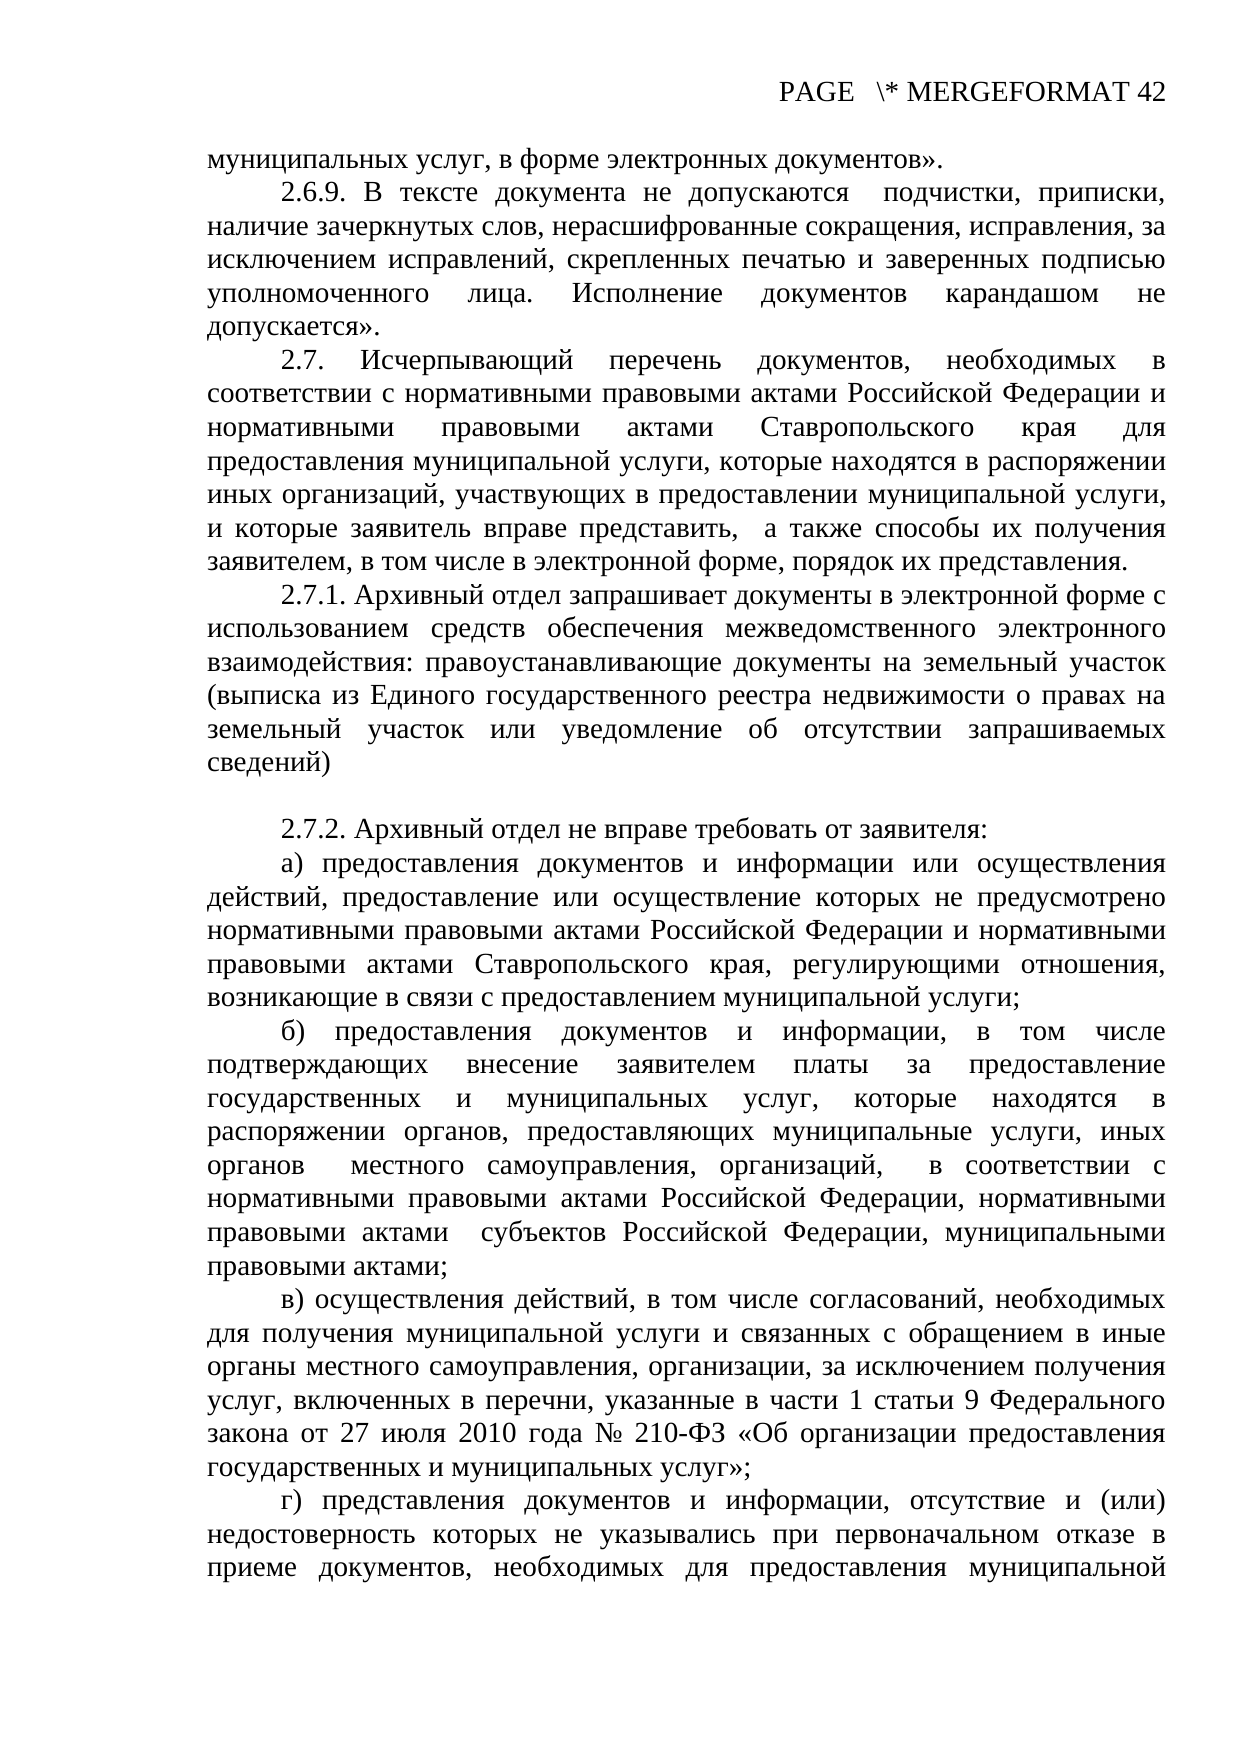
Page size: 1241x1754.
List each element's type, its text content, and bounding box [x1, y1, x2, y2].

text б) предоставления документов и информации, в том числе подтверждающих внесение заявителем платы за предоставление государственных и муниципальных услуг, которые находятся в распоряжении органов, предоставляющих муниципальные услуги, иных органов местного самоуправления, организаций, в соответствии с нормативными правовыми актами Российской Федерации, нормативными правовыми актами субъектов Российской Федерации, муниципальными правовыми актами; [207, 1013, 1167, 1281]
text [207, 141, 1167, 174]
text 2.7.1. Архивный отдел запрашивает документы в электронной форме с использованием средств обеспечения межведомственного электронного взаимодействия: правоустанавливающие документы на земельный участок (выписка из Единого государственного реестра недвижимости о правах на земельный участок или уведомление об отсутствии запрашиваемых сведений) [207, 577, 1167, 778]
text 2.6.9. В тексте документа не допускаются подчистки, приписки, наличие зачеркнутых слов, нерасшифрованные сокращения, исправления, за исключением исправлений, скрепленных печатью и заверенных подписью уполномоченного лица. Исполнение документов карандашом не допускается». [207, 174, 1167, 342]
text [207, 1482, 1167, 1583]
text а) предоставления документов и информации или осуществления действий, предоставление или осуществление которых не предусмотрено нормативными правовыми актами Российской Федерации и нормативными правовыми актами Ставропольского края, регулирующими отношения, возникающие в связи с предоставлением муниципальной услуги; [207, 845, 1167, 1013]
text 2.7. Исчерпывающий перечень документов, необходимых в соответствии с нормативными правовыми актами Российской Федерации и нормативными правовыми актами Ставропольского края для предоставления муниципальной услуги, которые находятся в распоряжении иных организаций, участвующих в предоставлении муниципальной услуги, и которые заявитель вправе представить, а также способы их получения заявителем, в том числе в электронной форме, порядок их представления. [207, 342, 1167, 577]
text в) осуществления действий, в том числе согласований, необходимых для получения муниципальной услуги и связанных с обращением в иные органы местного самоуправления, организации, за исключением получения услуг, включенных в перечни, указанные в части 1 статьи 9 Федерального закона от 27 июля 2010 года № 210-ФЗ «Об организации предоставления государственных и муниципальных услуг»; [207, 1281, 1167, 1482]
text 2.7.2. Архивный отдел не вправе требовать от заявителя: [207, 812, 1167, 845]
